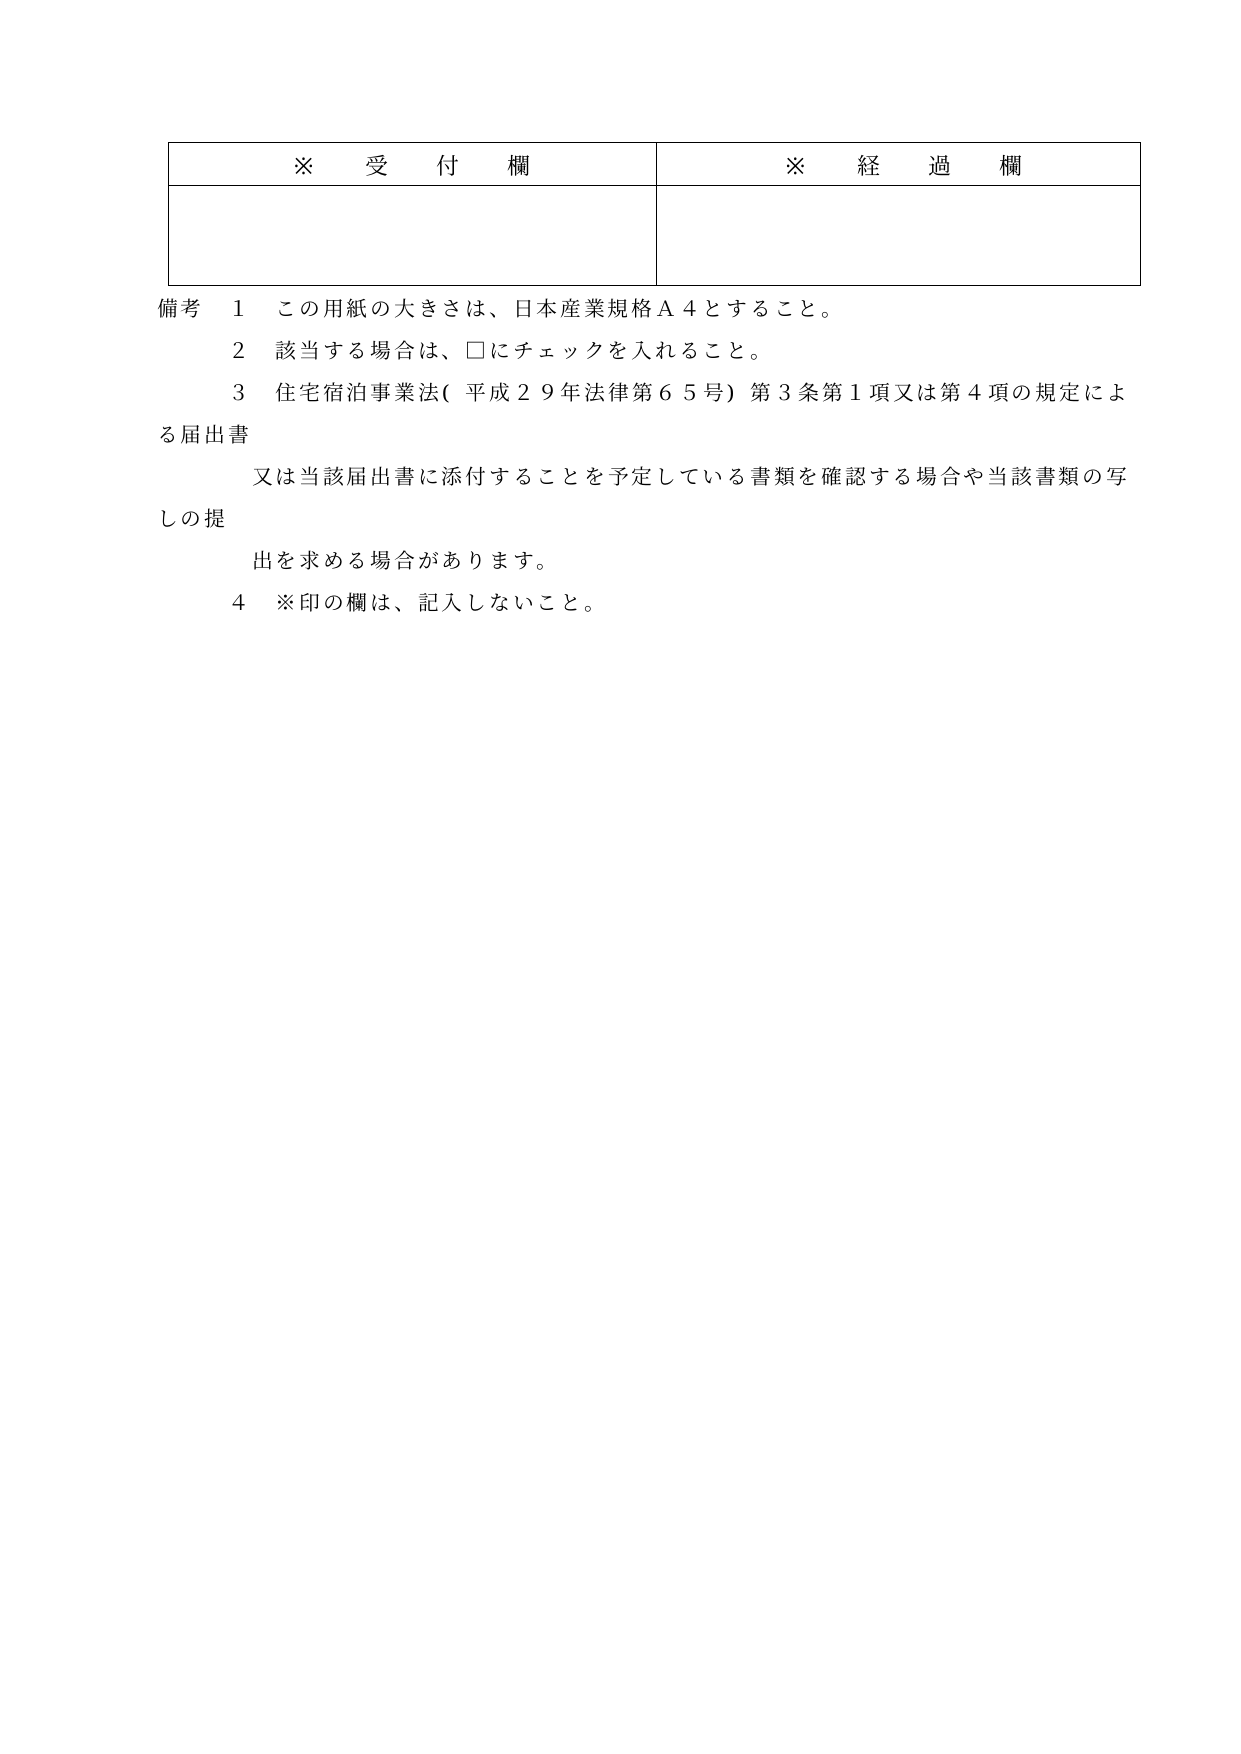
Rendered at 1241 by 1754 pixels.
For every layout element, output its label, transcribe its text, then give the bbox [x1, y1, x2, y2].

table_cell ※ 受 付 欄 [169, 143, 656, 185]
text ２ 該当する場合は、□にチェックを入れること。 [157, 328, 1131, 370]
text 備考 １ この用紙の大きさは、日本産業規格Ａ４とすること。 [157, 286, 1131, 328]
table_cell [657, 186, 1140, 285]
text ４ ※印の欄は、記入しないこと。 [157, 580, 1131, 622]
table_cell ※ 経 過 欄 [657, 143, 1140, 185]
text 又は当該届出書に添付することを予定している書類を確認する場合や当該書類の写しの提 [157, 454, 1131, 538]
table_cell [169, 186, 656, 285]
text ３ 住宅宿泊事業法(平成２９年法律第６５号)第３条第１項又は第４項の規定による届出書 [157, 370, 1131, 454]
text 出を求める場合があります。 [249, 538, 1131, 580]
